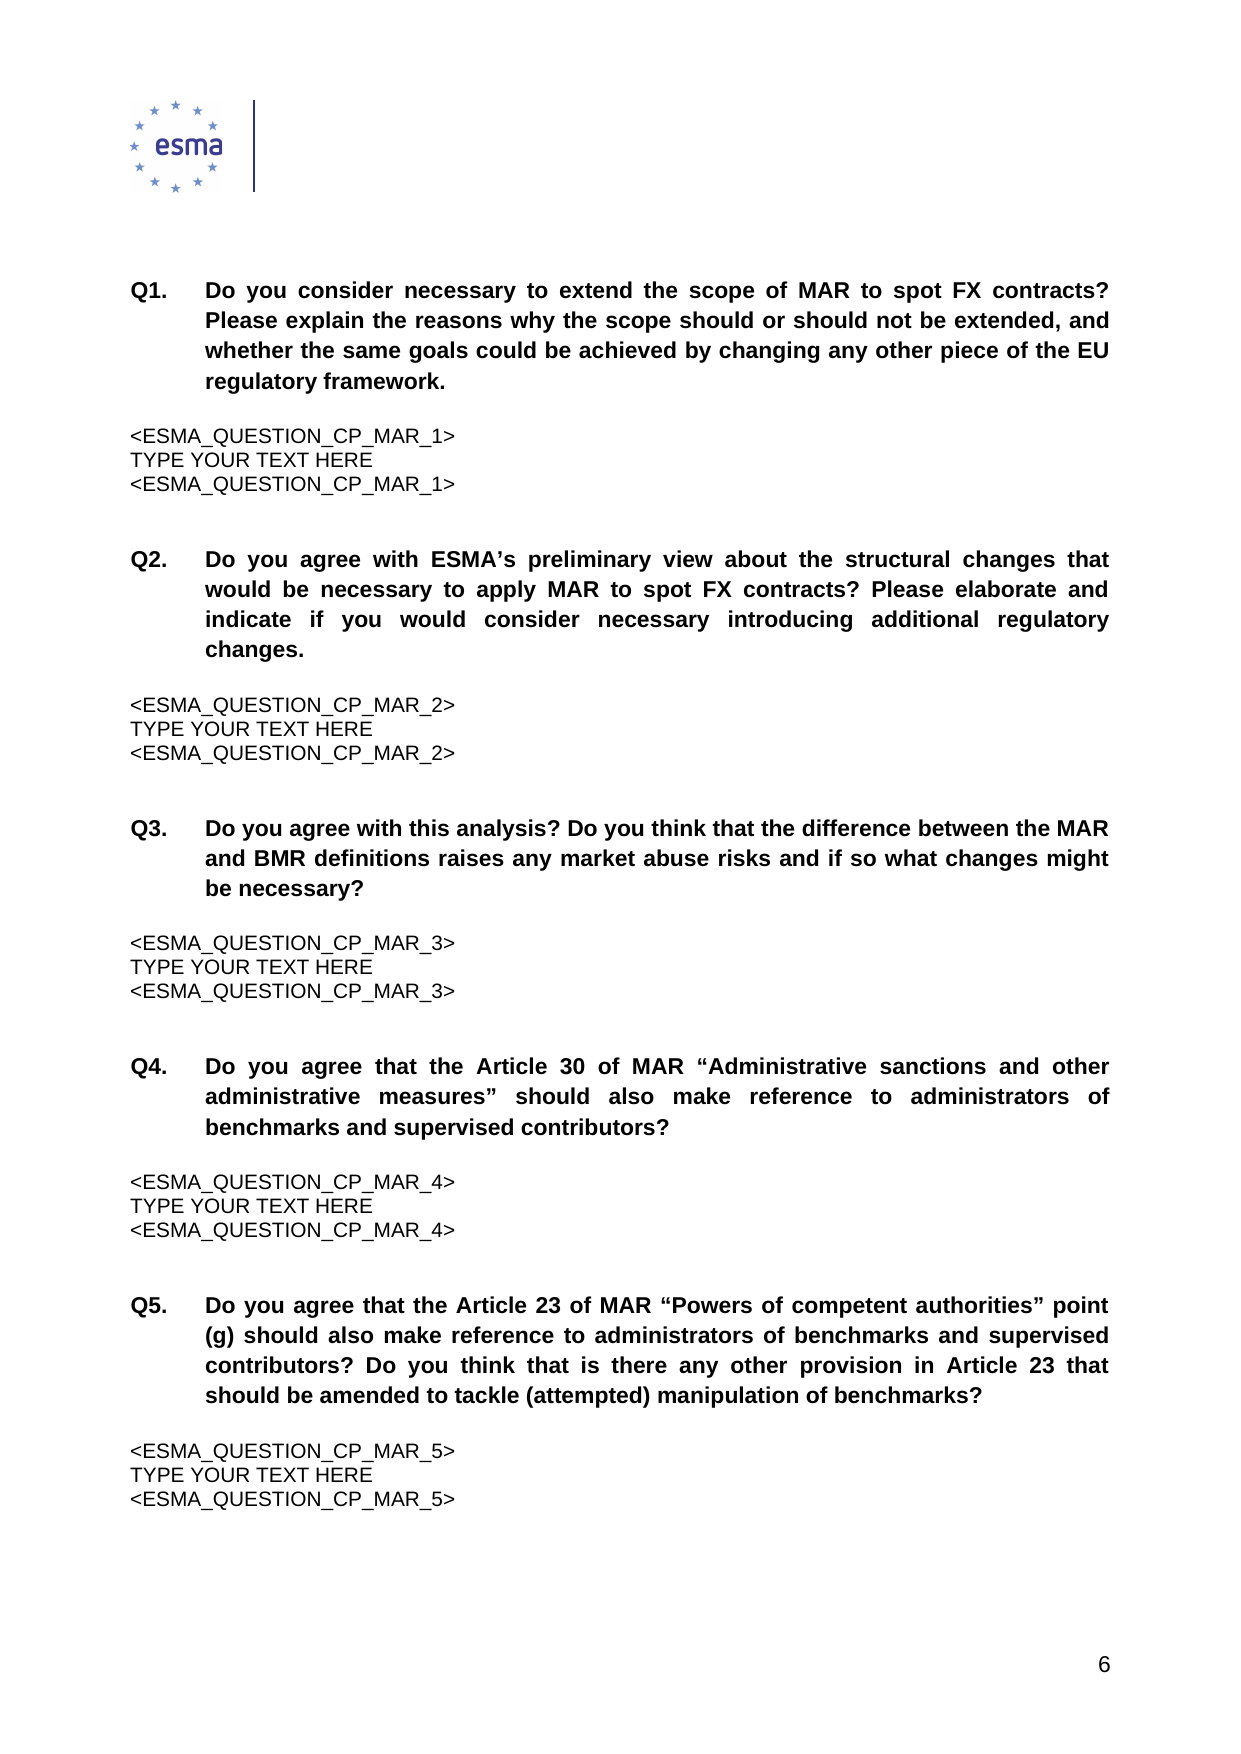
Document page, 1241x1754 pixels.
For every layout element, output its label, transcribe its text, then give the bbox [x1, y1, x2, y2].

text Do you agree that the Article 23 of MAR “Powers of competent authorities” point (g) should also make reference to administrators of benchmarks and supervised contributors? Do you think that is there any other provision in Article 23 that should be amended to tackle (attempted) manipulation of benchmarks? [167, 1292, 1110, 1409]
text Do you agree with ESMA’s preliminary view about the structural changes that would be necessary to apply MAR to spot FX contracts? Please elaborate and indicate if you would consider necessary introducing additional regulatory changes. [167, 546, 1110, 663]
text <ESMA_QUESTION_CP_MAR_4> [130, 1170, 1110, 1194]
text TYPE YOUR TEXT HERE [130, 1462, 1110, 1486]
text <ESMA_QUESTION_CP_MAR_1> [130, 472, 1110, 496]
text TYPE YOUR TEXT HERE [130, 717, 1110, 741]
text <ESMA_QUESTION_CP_MAR_3> [130, 979, 1110, 1003]
picture [129, 100, 223, 193]
text Do you agree with this analysis? Do you think that the difference between the MAR and BMR definitions raises any market abuse risks and if so what changes might be necessary? [167, 814, 1110, 901]
text Do you consider necessary to extend the scope of MAR to spot FX contracts? Please explain the reasons why the scope should or should not be extended, and whether the same goals could be achieved by changing any other piece of the EU regulatory framework. [167, 277, 1110, 394]
text <ESMA_QUESTION_CP_MAR_4> [130, 1218, 1110, 1242]
text <ESMA_QUESTION_CP_MAR_5> [130, 1438, 1110, 1462]
text <ESMA_QUESTION_CP_MAR_5> [130, 1486, 1110, 1510]
text <ESMA_QUESTION_CP_MAR_2> [130, 741, 1110, 764]
text <ESMA_QUESTION_CP_MAR_3> [130, 931, 1110, 955]
text TYPE YOUR TEXT HERE [130, 448, 1110, 472]
text <ESMA_QUESTION_CP_MAR_1> [130, 424, 1110, 448]
text Do you agree that the Article 30 of MAR “Administrative sanctions and other administrative measures” should also make reference to administrators of benchmarks and supervised contributors? [167, 1053, 1110, 1140]
text <ESMA_QUESTION_CP_MAR_2> [130, 693, 1110, 717]
text TYPE YOUR TEXT HERE [130, 955, 1110, 979]
text TYPE YOUR TEXT HERE [130, 1194, 1110, 1218]
